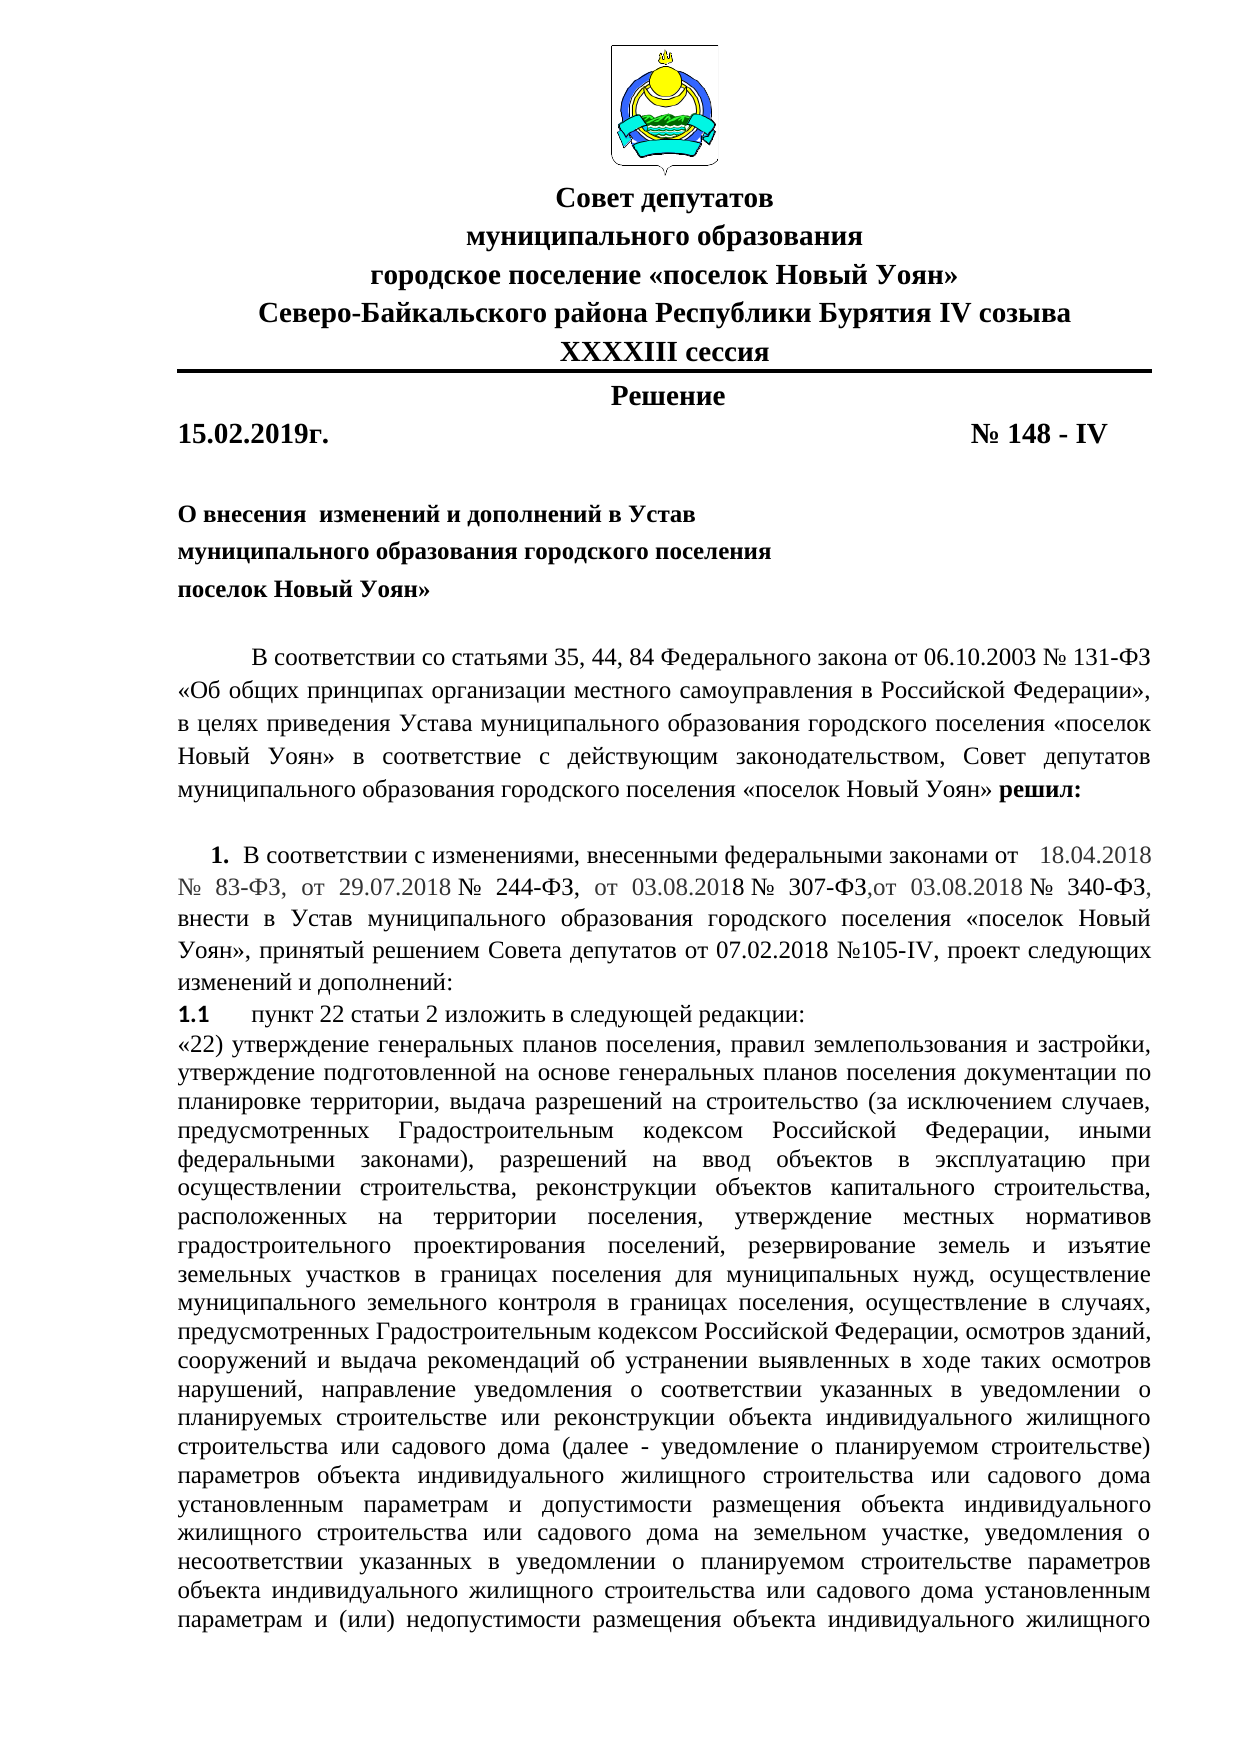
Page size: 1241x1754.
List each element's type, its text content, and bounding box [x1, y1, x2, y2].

text муниципального образования [177, 218, 1152, 252]
text Решение [177, 378, 1152, 411]
text муниципального образования городского поселения [177, 530, 1152, 567]
text Северо-Байкальского района Республики Бурятия IV созыва [177, 295, 1152, 329]
text 1. В соответствии с изменениями, внесенными федеральными законами от 18.04.2018 № 83-ФЗ, от 29.07.2018 № 244-ФЗ, от 03.08.2018 № 307-ФЗ,от 03.08.2018 № 340-ФЗ, внести в Устав муниципального образования городского поселения «поселок Новый Уоян», принятый решением Совета депутатов от 07.02.2018 №105-IV, проект следующих изменений и дополнений: [177, 840, 1152, 995]
text 15.02.2019г. № 148 - IV [177, 416, 1152, 450]
list пункт 22 статьи 2 изложить в следующей редакции: [177, 998, 1152, 1029]
text Совет депутатов [177, 180, 1152, 213]
text В соответствии со статьями 35, 44, 84 Федерального закона от 06.10.2003 № 131-ФЗ «Об общих принципах организации местного самоуправления в Российской Федерации», в целях приведения Устава муниципального образования городского поселения «поселок Новый Уоян» в соответствие с действующим законодательством, Совет депутатов муниципального образования городского поселения «поселок Новый Уоян» решил: [177, 642, 1152, 803]
text городское поселение «поселок Новый Уоян» [177, 257, 1152, 290]
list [177, 1029, 1152, 1632]
text поселок Новый Уоян» [177, 567, 1152, 605]
text О внесения изменений и дополнений в Устав [177, 492, 1152, 530]
text XXXXIII сессия [177, 334, 1152, 369]
